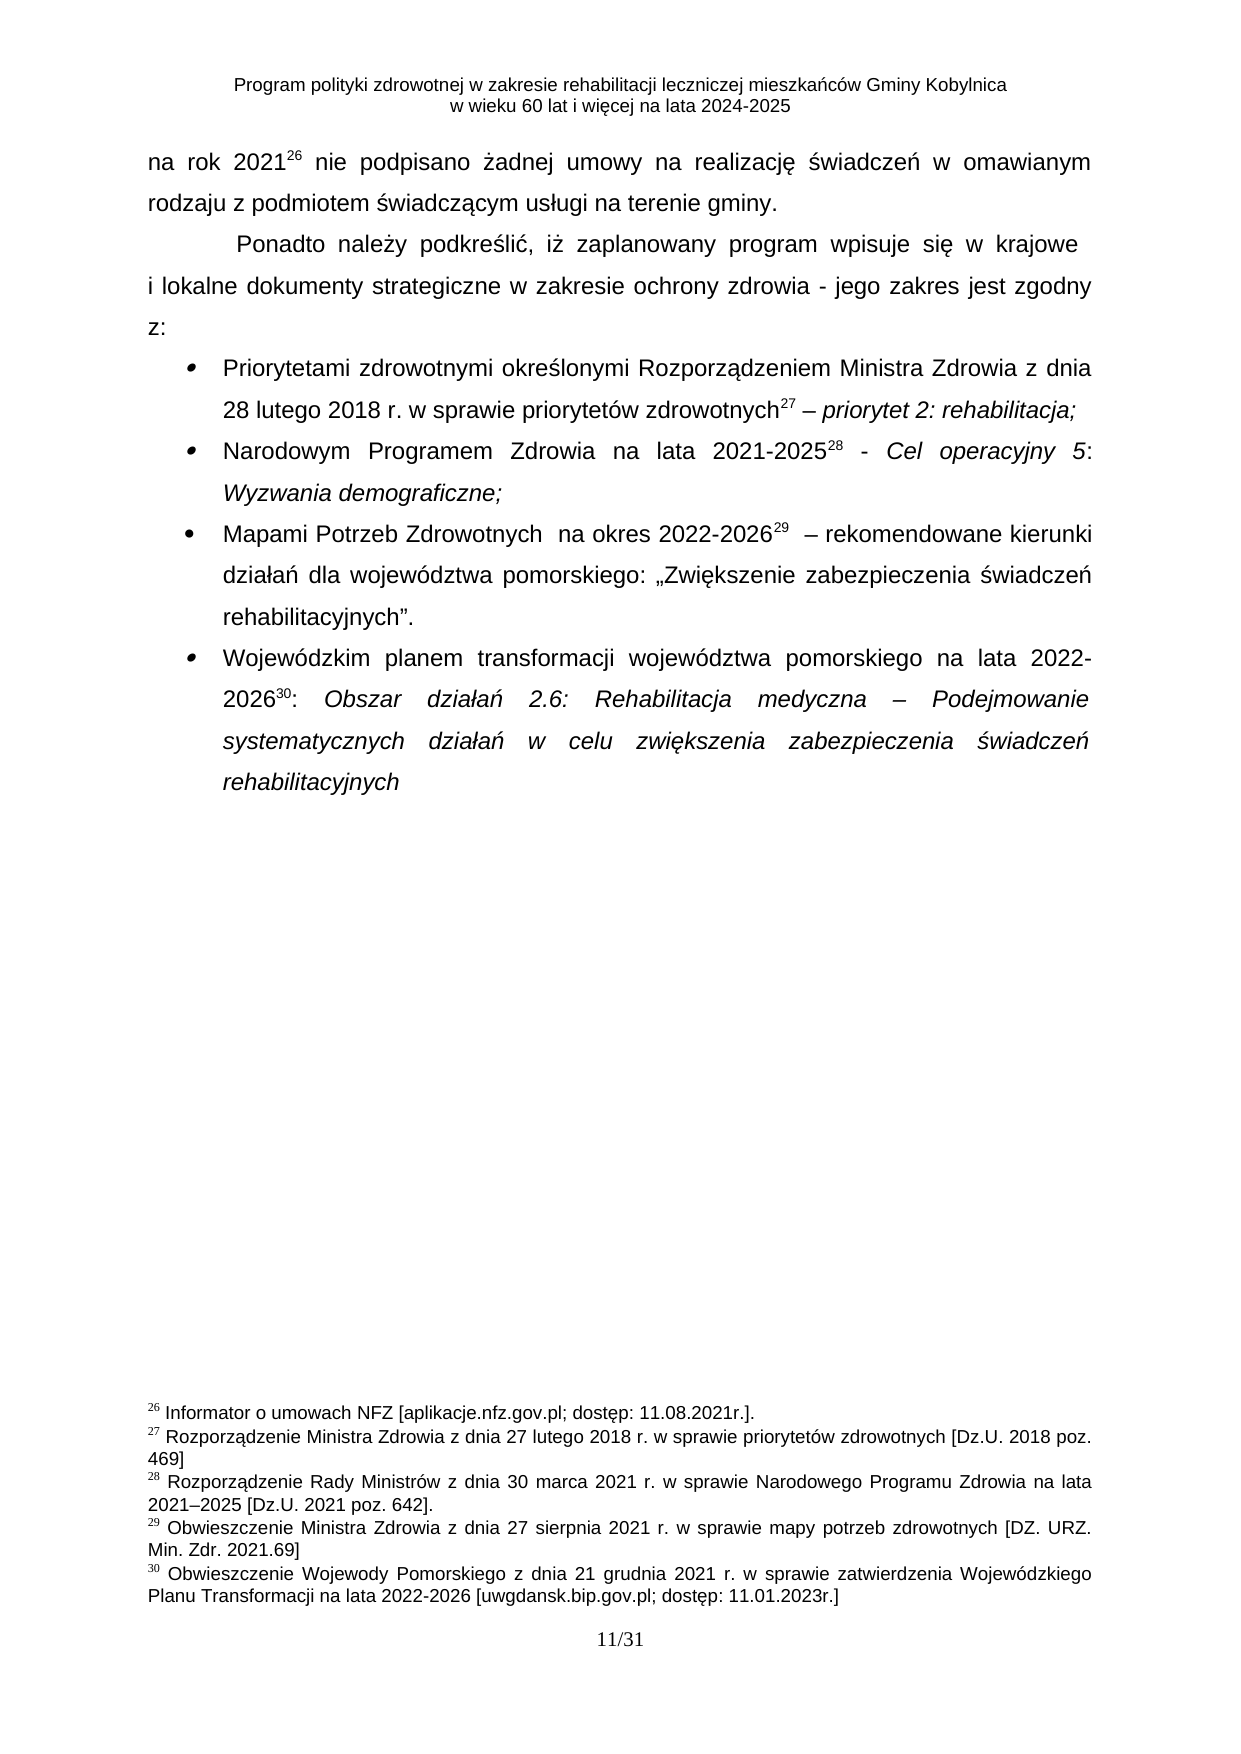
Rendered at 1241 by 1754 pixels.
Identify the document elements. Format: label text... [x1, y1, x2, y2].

list Mapami Potrzeb Zdrowotnych na okres 2022-2026 – rekomendowane kierunki działań dla województwa pomorskiego: „Zwiększenie zabezpieczenia świadczeń rehabilitacyjnych”. [185, 520, 1093, 630]
list Wojewódzkim planem transformacji województwa pomorskiego na lata 2022-2026: Obszar działań 2.6: Rehabilitacja medyczna – Podejmowanie systematycznych działań w celu zwiększenia zabezpieczenia świadczeń rehabilitacyjnych [185, 644, 1093, 796]
text Ponadto należy podkreślić, iż zaplanowany program wpisuje się w krajowe i lokalne dokumenty strategiczne w zakresie ochrony zdrowia - jego zakres jest zgodny z: [148, 230, 1093, 341]
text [148, 148, 1093, 217]
list Priorytetami zdrowotnymi określonymi Rozporządzeniem Ministra Zdrowia z dnia 28 lutego 2018 r. w sprawie priorytetów zdrowotnych – priorytet 2: rehabilitacja; [185, 354, 1093, 423]
list Narodowym Programem Zdrowia na lata 2021-2025 - Cel operacyjny 5: Wyzwania demograficzne; [185, 437, 1093, 506]
